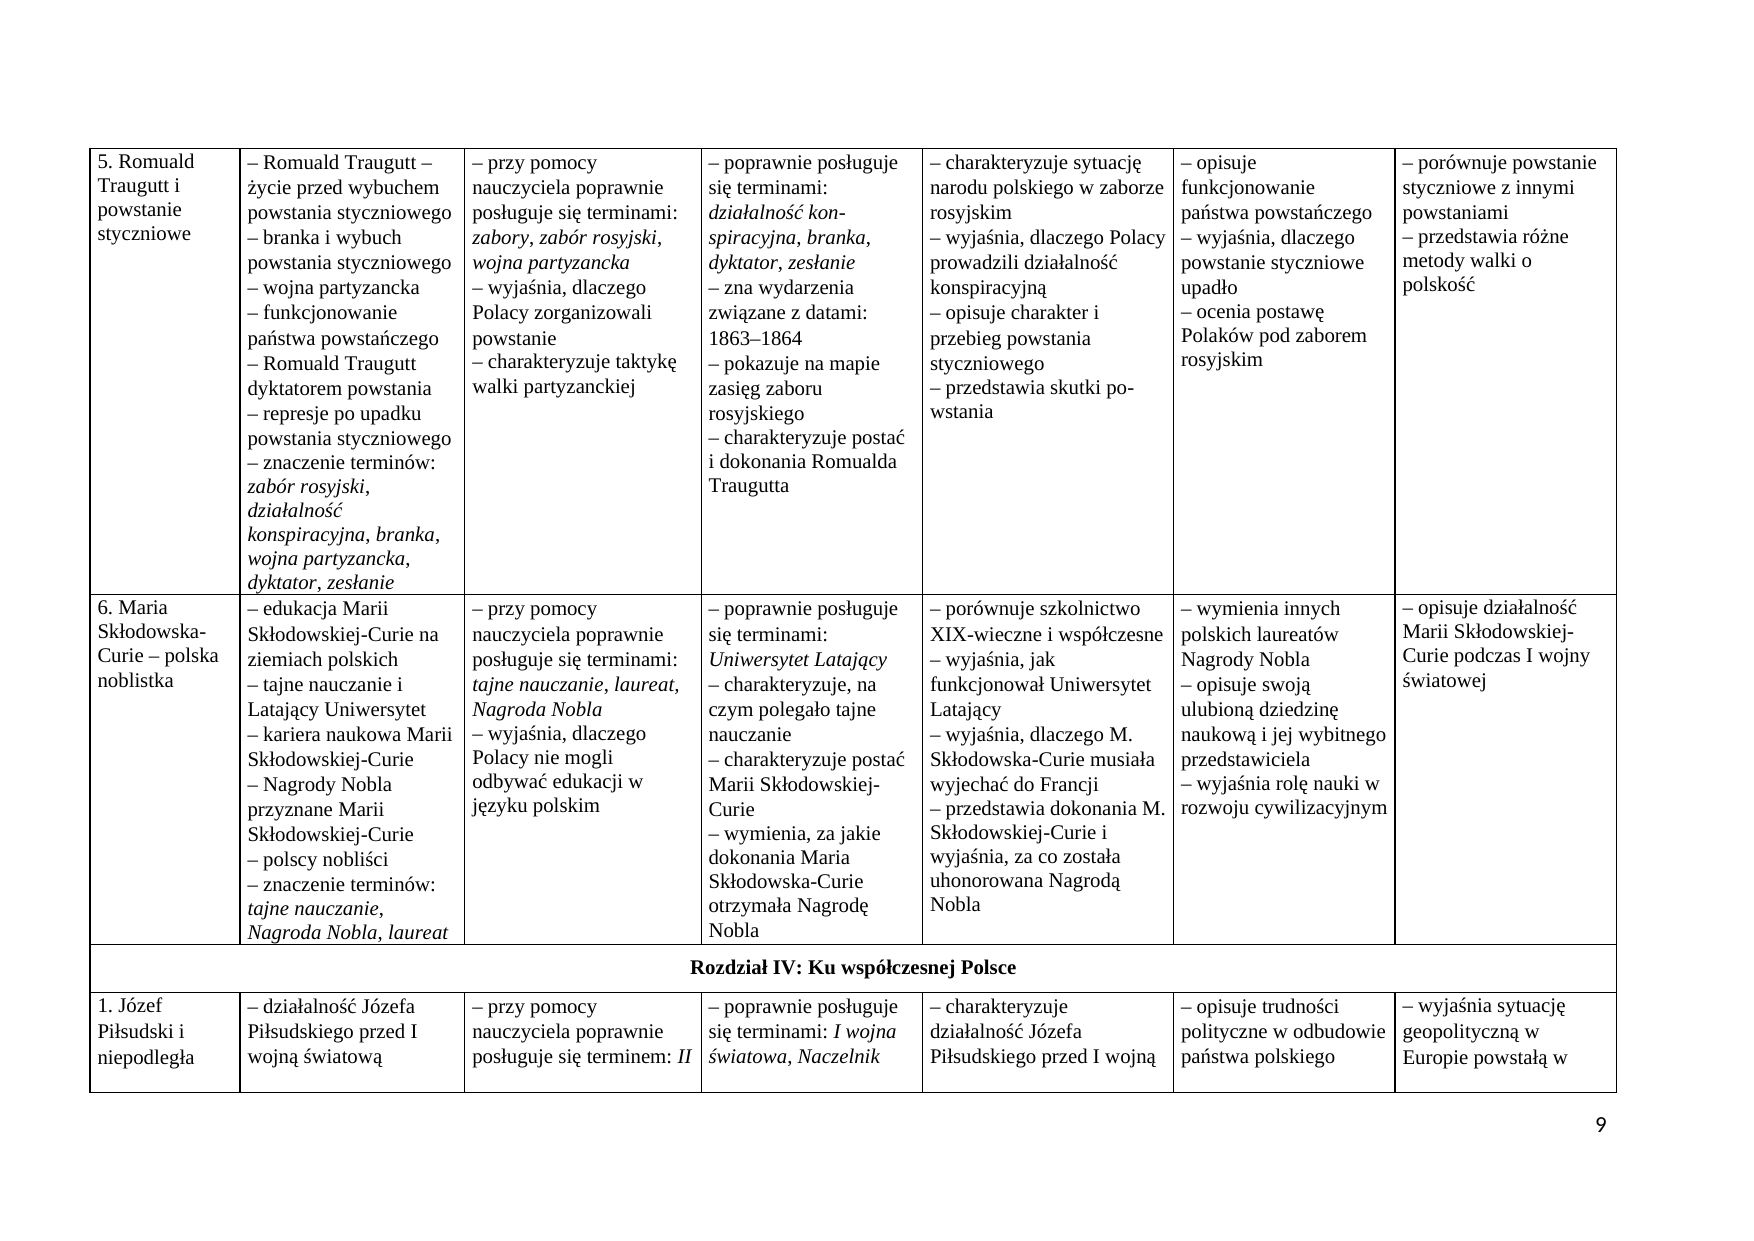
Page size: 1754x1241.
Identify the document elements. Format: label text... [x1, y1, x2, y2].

table_cell – przy pomocy nauczyciela poprawnie posługuje się terminami: tajne nauczanie, laureat, Nagroda Nobla – wyjaśnia, dlaczego Polacy nie mogli odbywać edukacji w języku polskim [465, 595, 701, 944]
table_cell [91, 993, 239, 1092]
table_cell – opisuje działalność Marii Skłodowskiej-Curie podczas I wojny światowej [1396, 595, 1616, 944]
table_cell – porównuje szkolnictwo XIX-wieczne i współczesne – wyjaśnia, jak funkcjonował Uniwersytet Latający – wyjaśnia, dlaczego M. Skłodowska-Curie musiała wyjechać do Francji – przedstawia dokonania M. Skłodowskiej-Curie i wyjaśnia, za co została uhonorowana Nagrodą Nobla [923, 595, 1173, 944]
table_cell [465, 993, 701, 1092]
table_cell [1396, 993, 1616, 1092]
table_cell – poprawnie posługuje się terminami: Uniwersytet Latający – charakteryzuje, na czym polegało tajne nauczanie – charakteryzuje postać Marii Skłodowskiej-Curie – wymienia, za jakie dokonania Maria Skłodowska-Curie otrzymała Nagrodę Nobla [702, 595, 922, 944]
table_cell – charakteryzuje sytuację narodu polskiego w zaborze rosyjskim – wyjaśnia, dlaczego Polacy prowadzili działalność konspiracyjną – opisuje charakter i przebieg powstania styczniowego – przedstawia skutki powstania [923, 149, 1173, 594]
table_cell – poprawnie posługuje się terminami: działalność konspiracyjna, branka, dyktator, zesłanie – zna wydarzenia związane z datami: 1863–1864 – pokazuje na mapie zasięg zaboru rosyjskiego – charakteryzuje postać i dokonania Romualda Traugutta [702, 149, 922, 594]
table_cell 6. Maria Skłodowska-Curie – polska noblistka [91, 595, 239, 944]
table_cell – edukacja Marii Skłodowskiej-Curie na ziemiach polskich – tajne nauczanie i Latający Uniwersytet – kariera naukowa Marii Skłodowskiej-Curie – Nagrody Nobla przyznane Marii Skłodowskiej-Curie – polscy nobliści – znaczenie terminów: tajne nauczanie, Nagroda Nobla, laureat [241, 595, 464, 944]
table_cell Rozdział IV: Ku współczesnej Polsce [91, 945, 1616, 992]
table_cell – porównuje powstanie styczniowe z innymi powstaniami – przedstawia różne metody walki o polskość [1396, 149, 1616, 594]
table_cell – Romuald Traugutt – życie przed wybuchem powstania styczniowego – branka i wybuch powstania styczniowego – wojna partyzancka – funkcjonowanie państwa powstańczego – Romuald Traugutt dyktatorem powstania – represje po upadku powstania styczniowego – znaczenie terminów: zabór rosyjski, działalność konspiracyjna, branka, wojna partyzancka, dyktator, zesłanie [241, 149, 464, 594]
table_cell – przy pomocy nauczyciela poprawnie posługuje się terminami: zabory, zabór rosyjski, wojna partyzancka – wyjaśnia, dlaczego Polacy zorganizowali powstanie – charakteryzuje taktykę walki partyzanckiej [465, 149, 701, 594]
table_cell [241, 993, 464, 1092]
table_cell 5. Romuald Traugutt i powstanie styczniowe [91, 149, 239, 594]
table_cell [923, 993, 1173, 1092]
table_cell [1174, 993, 1394, 1092]
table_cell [702, 993, 922, 1092]
table_cell – opisuje funkcjonowanie państwa powstańczego – wyjaśnia, dlaczego powstanie styczniowe upadło – ocenia postawę Polaków pod zaborem rosyjskim [1174, 149, 1394, 594]
table_cell – wymienia innych polskich laureatów Nagrody Nobla – opisuje swoją ulubioną dziedzinę naukową i jej wybitnego przedstawiciela – wyjaśnia rolę nauki w rozwoju cywilizacyjnym [1174, 595, 1394, 944]
